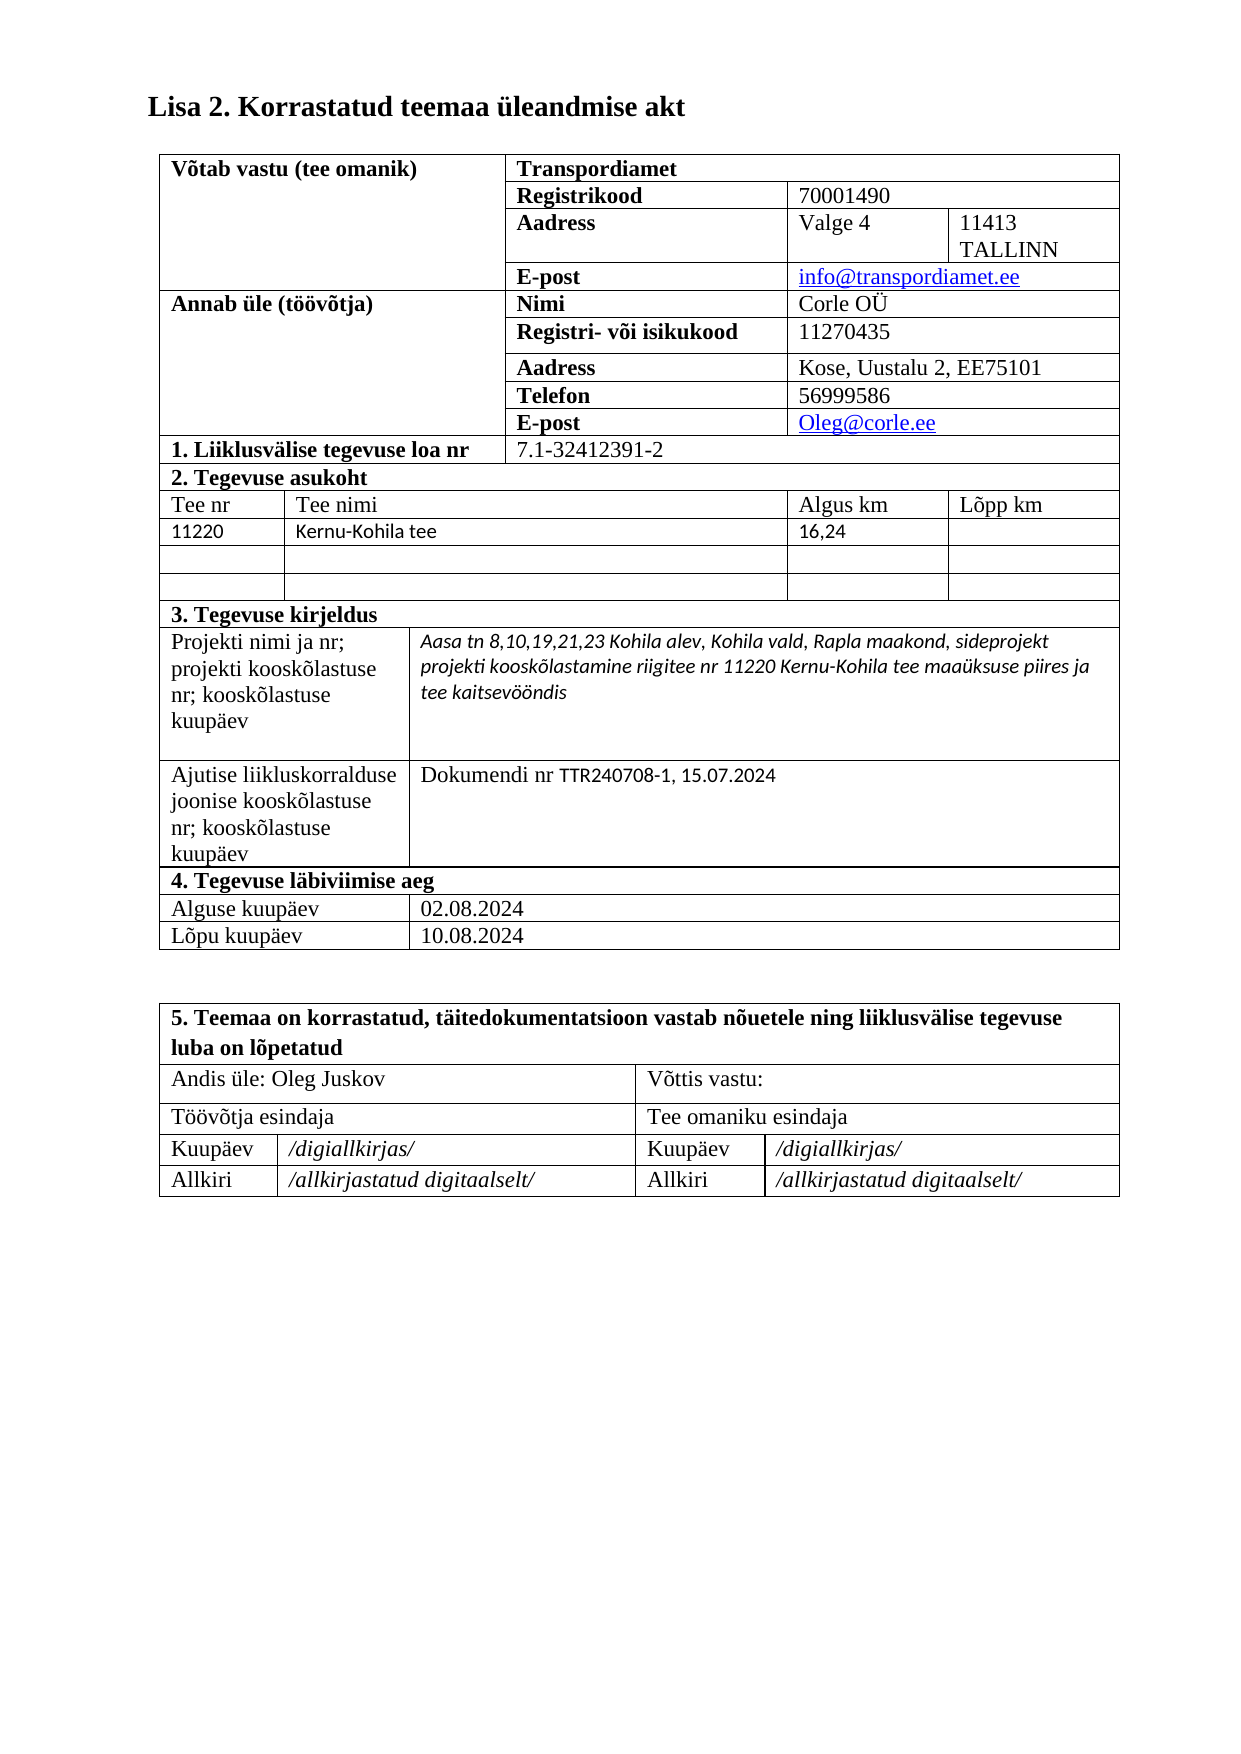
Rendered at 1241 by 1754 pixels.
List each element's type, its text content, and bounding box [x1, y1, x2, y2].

table_cell Oleg@corle.ee [788, 409, 1119, 435]
table_cell 4. Tegevuse läbiviimise aeg [160, 868, 1119, 894]
table_cell Annab üle (töövõtja) [160, 291, 505, 435]
table_cell Valge 4 [788, 209, 948, 262]
table_cell Nimi [506, 291, 787, 317]
table_cell /allkirjastatud digitaalselt/ [278, 1166, 635, 1196]
table_cell Andis üle: Oleg Juskov [160, 1065, 635, 1102]
table_cell Ajutise liikluskorralduse joonise kooskõlastuse nr; kooskõlastuse kuupäev [160, 761, 409, 866]
table_cell [949, 546, 1119, 572]
table_cell Tee nr [160, 491, 284, 518]
table_cell Registri- või isikukood [506, 318, 787, 353]
table_cell [160, 574, 284, 600]
table_cell E-post [506, 263, 787, 289]
table_header Transpordiamet [506, 155, 1119, 181]
table_cell Registrikood [506, 182, 787, 208]
table_cell [285, 574, 787, 600]
table_cell Töövõtja esindaja [160, 1104, 635, 1134]
table_cell 2. Tegevuse asukoht [160, 464, 1119, 490]
table_cell info@transpordiamet.ee [788, 263, 1119, 289]
table_cell 3. Tegevuse kirjeldus [160, 601, 1119, 627]
table_cell Lõpu kuupäev [160, 922, 409, 949]
table_cell /digiallkirjas/ [278, 1135, 635, 1165]
table_cell Projekti nimi ja nr; projekti kooskõlastuse nr; kooskõlastuse kuupäev [160, 628, 409, 760]
table_cell Tee nimi [285, 491, 787, 518]
table_cell 56999586 [788, 382, 1119, 408]
table_cell Aadress [506, 354, 787, 381]
table_cell Kuupäev [636, 1135, 764, 1165]
table_cell [788, 546, 948, 572]
table_header 5. Teemaa on korrastatud, täitedokumentatsioon vastab nõuetele ning liiklusvälise tegevuse luba on lõpetatud [160, 1004, 1119, 1064]
table_cell Allkiri [160, 1166, 277, 1196]
table_cell [788, 574, 948, 600]
table_cell Tee omaniku esindaja [636, 1104, 1119, 1134]
subtitle Lisa 2. Korrastatud teemaa üleandmise akt [148, 89, 1092, 122]
table_cell 11270435 [788, 318, 1119, 353]
table_cell Kuupäev [160, 1135, 277, 1165]
table_cell Aasa tn 8,10,19,21,23 Kohila alev, Kohila vald, Rapla maakond, sideprojekt projekti kooskõlastamine riigitee nr 11220 Kernu-Kohila tee maaüksuse piires ja tee kaitsevööndis [410, 628, 1119, 760]
table_cell 1. Liiklusvälise tegevuse loa nr [160, 436, 505, 463]
table_cell 11413 TALLINN [949, 209, 1119, 262]
table_cell Lõpp km [949, 491, 1119, 518]
table_cell E-post [506, 409, 787, 435]
table_cell [285, 546, 787, 572]
table_cell Algus km [788, 491, 948, 518]
table_cell Võttis vastu: [636, 1065, 1119, 1102]
table_cell [949, 519, 1119, 545]
table_cell [949, 574, 1119, 600]
table_cell 7.1-32412391-2 [506, 436, 1119, 463]
table_cell [160, 546, 284, 572]
table_cell 11220 [160, 519, 284, 545]
table_cell /digiallkirjas/ [766, 1135, 1119, 1165]
table_cell /allkirjastatud digitaalselt/ [766, 1166, 1119, 1196]
table_cell 10.08.2024 [410, 922, 1119, 949]
table_cell 02.08.2024 [410, 895, 1119, 921]
table_cell Dokumendi nr TTR240708-1, 15.07.2024 [410, 761, 1119, 866]
table_cell Kernu-Kohila tee [285, 519, 787, 545]
table_header Võtab vastu (tee omanik) [160, 155, 505, 289]
table_cell Telefon [506, 382, 787, 408]
table_cell Allkiri [636, 1166, 764, 1196]
table_cell 16,24 [788, 519, 948, 545]
table_cell Aadress [506, 209, 787, 262]
table_cell Alguse kuupäev [160, 895, 409, 921]
table_cell Corle OÜ [788, 291, 1119, 317]
table_cell Kose, Uustalu 2, EE75101 [788, 354, 1119, 381]
table_cell 70001490 [788, 182, 1119, 208]
